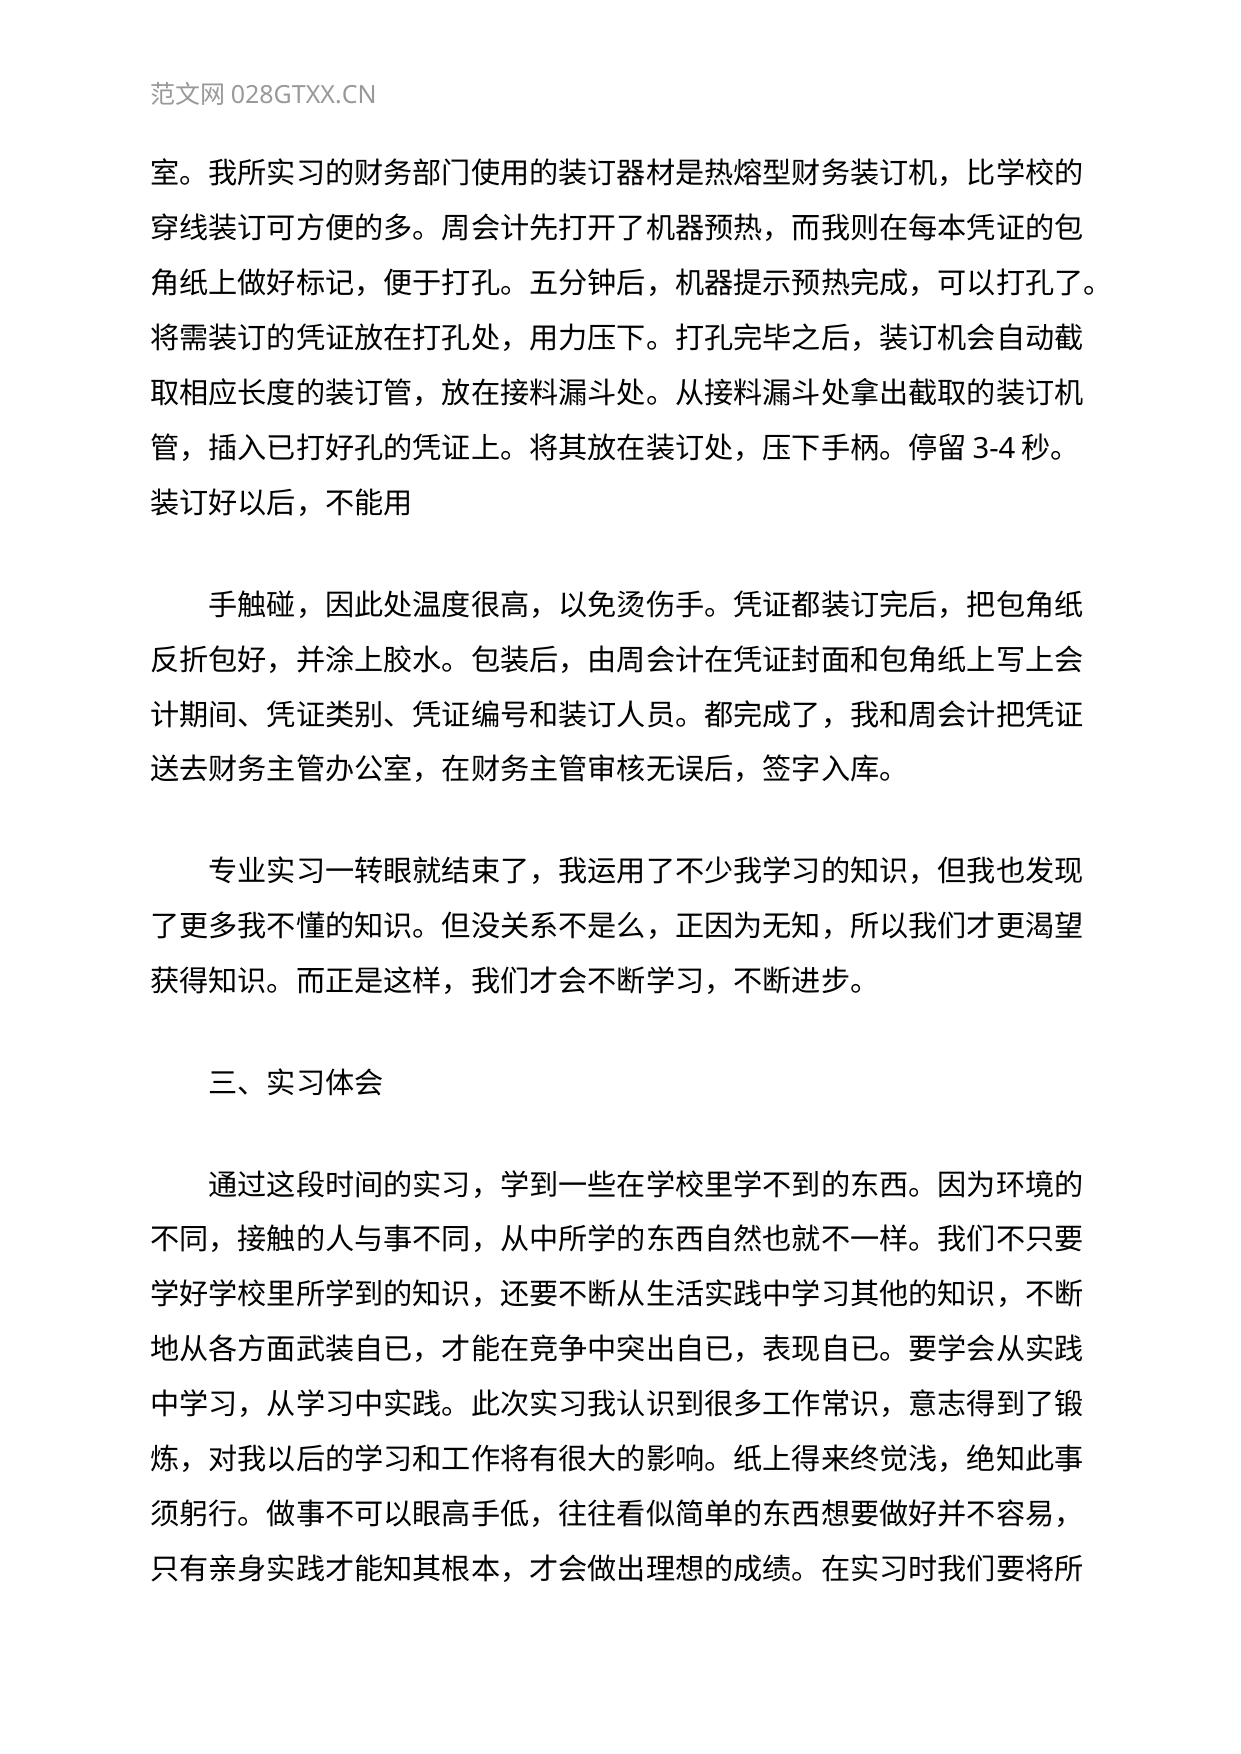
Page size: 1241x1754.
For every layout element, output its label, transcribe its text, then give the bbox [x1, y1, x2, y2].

text 手触碰，因此处温度很高，以免烫伤手。凭证都装订完后，把包角纸反折包好，并涂上胶水。包装后，由周会计在凭证封面和包角纸上写上会计期间、凭证类别、凭证编号和装订人员。都完成了，我和周会计把凭证送去财务主管办公室，在财务主管审核无误后，签字入库。 [150, 581, 1090, 788]
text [150, 1161, 1090, 1588]
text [150, 150, 1090, 522]
text 三、实习体会 [150, 1059, 1090, 1102]
text 专业实习一转眼就结束了，我运用了不少我学习的知识，但我也发现了更多我不懂的知识。但没关系不是么，正因为无知，所以我们才更渴望获得知识。而正是这样，我们才会不断学习，不断进步。 [150, 848, 1090, 1000]
